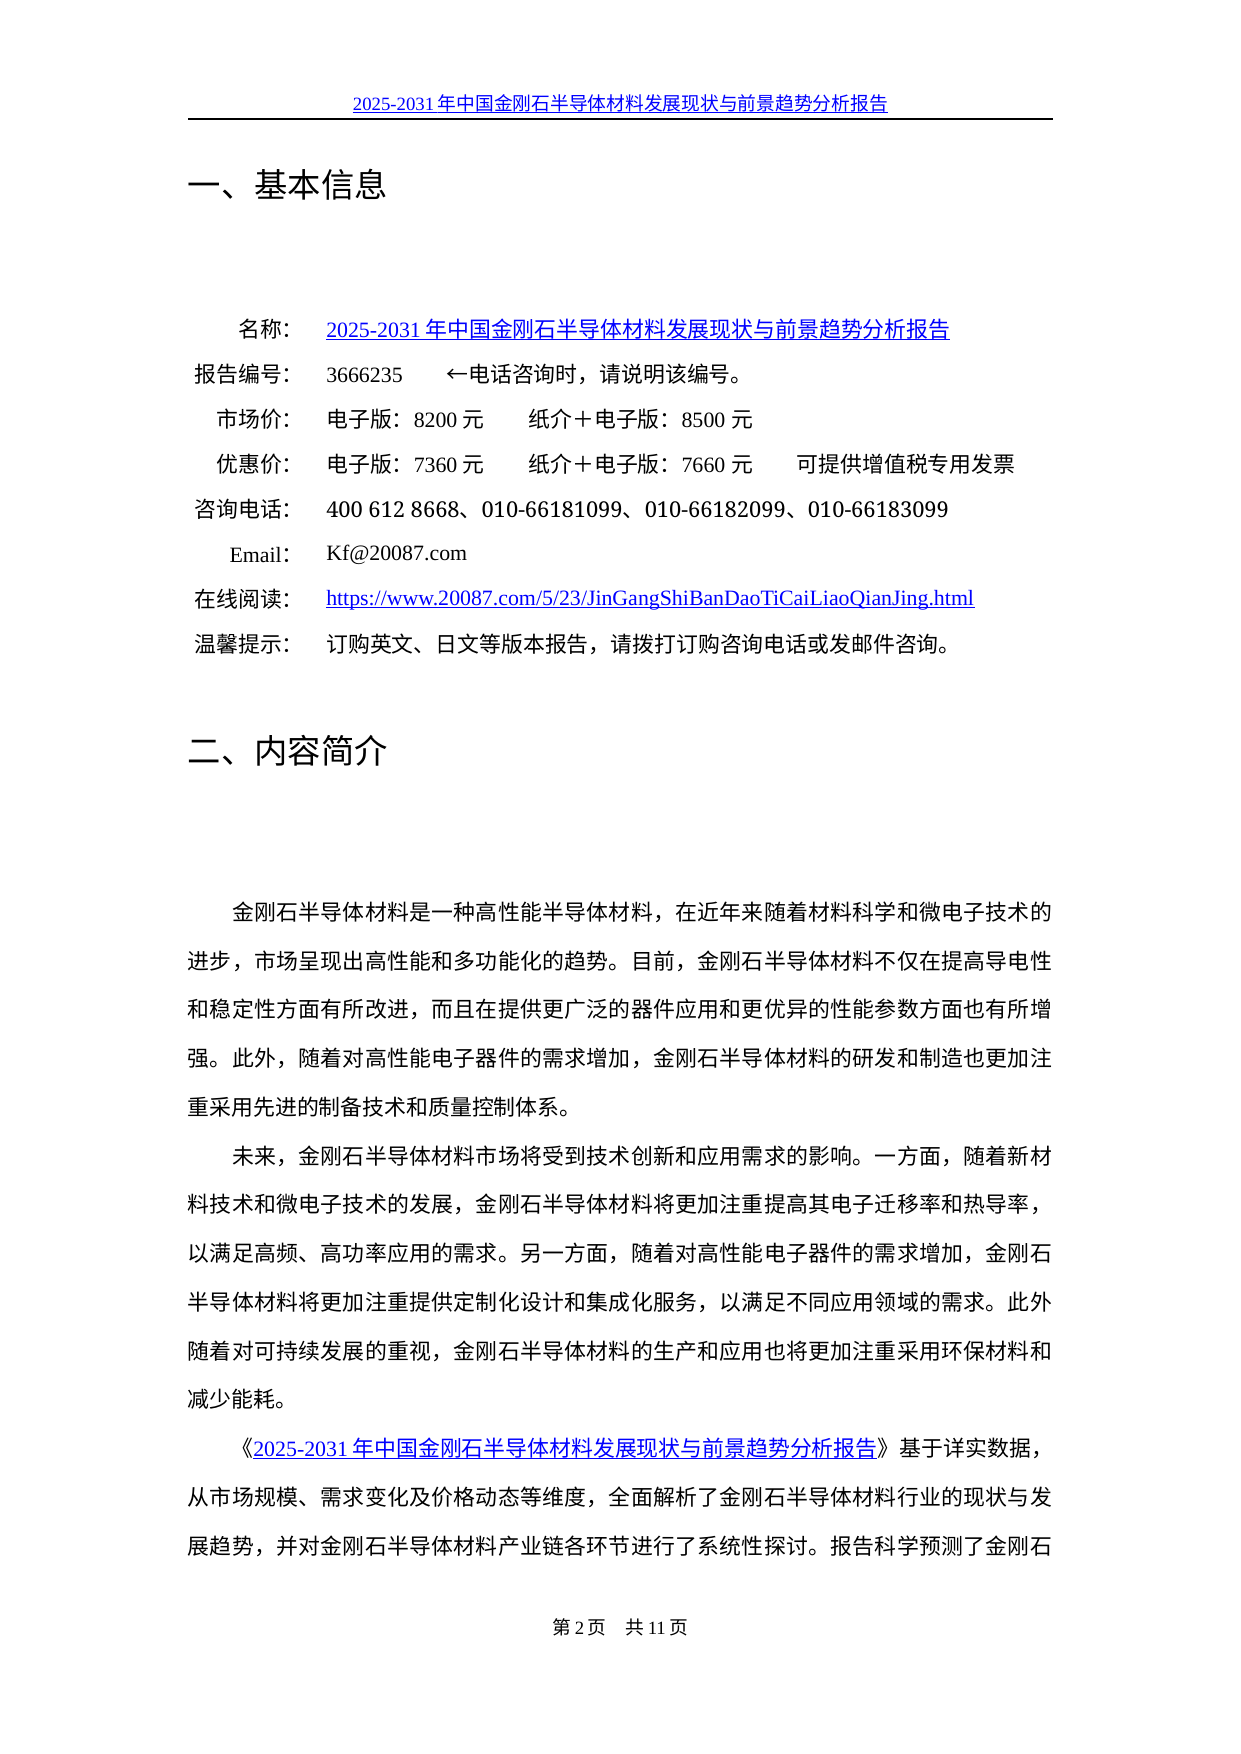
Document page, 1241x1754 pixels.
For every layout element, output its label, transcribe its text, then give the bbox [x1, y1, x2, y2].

table_cell 温馨提示： [167, 627, 315, 672]
table_cell 电子版：7360 元 纸介＋电子版：7660 元 可提供增值税专用发票 [315, 447, 1073, 492]
table_header 2025-2031年中国金刚石半导体材料发展现状与前景趋势分析报告 [315, 312, 1073, 357]
table_cell Email： [167, 537, 315, 582]
title 二、内容简介 [187, 717, 1053, 782]
table_cell 在线阅读： [167, 582, 315, 627]
table_cell 报告编号： [167, 357, 315, 402]
table_cell 电子版：8200 元 纸介＋电子版：8500 元 [315, 402, 1073, 447]
table_cell Kf@20087.com [315, 537, 1073, 582]
title 一、基本信息 [187, 150, 1053, 215]
table_header 名称： [167, 312, 315, 357]
table_cell 订购英文、日文等版本报告，请拨打订购咨询电话或发邮件咨询。 [315, 627, 1073, 672]
table_cell 咨询电话： [167, 492, 315, 537]
table_cell 市场价： [167, 402, 315, 447]
table_cell 3666235 ←电话咨询时，请说明该编号。 [315, 357, 1073, 402]
table_cell [315, 582, 1073, 627]
table_cell 400 612 8668、010-66181099、010-66182099、010-66183099 [315, 492, 1073, 537]
table_cell 优惠价： [167, 447, 315, 492]
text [187, 894, 1053, 1561]
